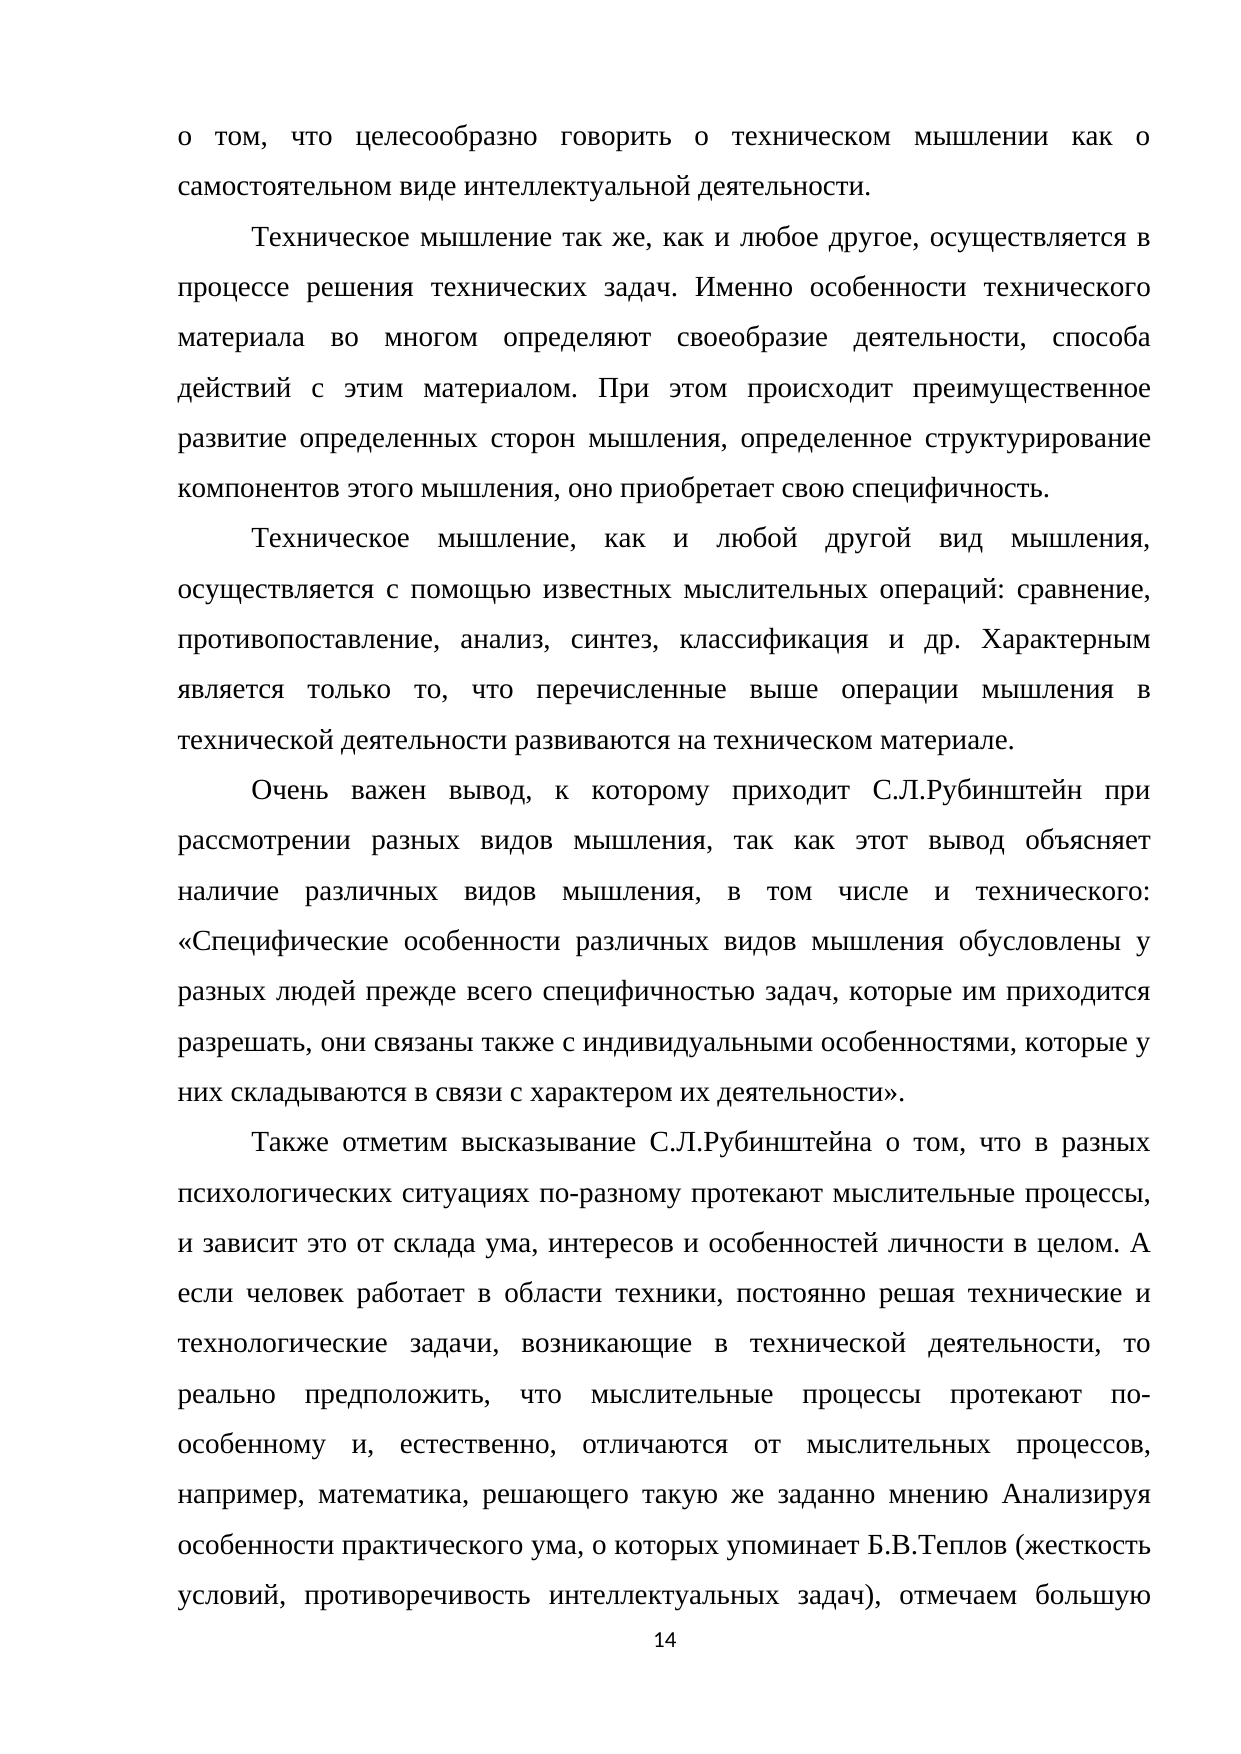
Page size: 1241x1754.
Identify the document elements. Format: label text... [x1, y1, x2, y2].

text Очень важен вывод, к которому приходит С.Л.Рубинштейн при рассмотрении разных видов мышления, так как этот вывод объясняет наличие различных видов мышления, в том числе и технического: «Специфические особенности различных видов мышления обусловлены у разных людей прежде всего специфичностью задач, которые им приходится разрешать, они связаны также с индивидуальными особенностями, которые у них складываются в связи с характером их деятельности». [177, 772, 1152, 1108]
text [177, 1124, 1152, 1611]
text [177, 118, 1152, 202]
text Техническое мышление, как и любой другой вид мышления, осуществляется с помощью известных мыслительных операций: сравнение, противопоставление, анализ, синтез, классификация и др. Характерным является только то, что перечисленные выше операции мышления в технической деятельности развиваются на техническом материале. [177, 521, 1152, 755]
text Техническое мышление так же, как и любое другое, осуществляется в процессе решения технических задач. Именно особенности технического материала во многом определяют своеобразие деятельности, способа действий с этим материалом. При этом происходит преимущественное развитие определенных сторон мышления, определенное структурирование компонентов этого мышления, оно приобретает свою специфичность. [177, 219, 1152, 504]
